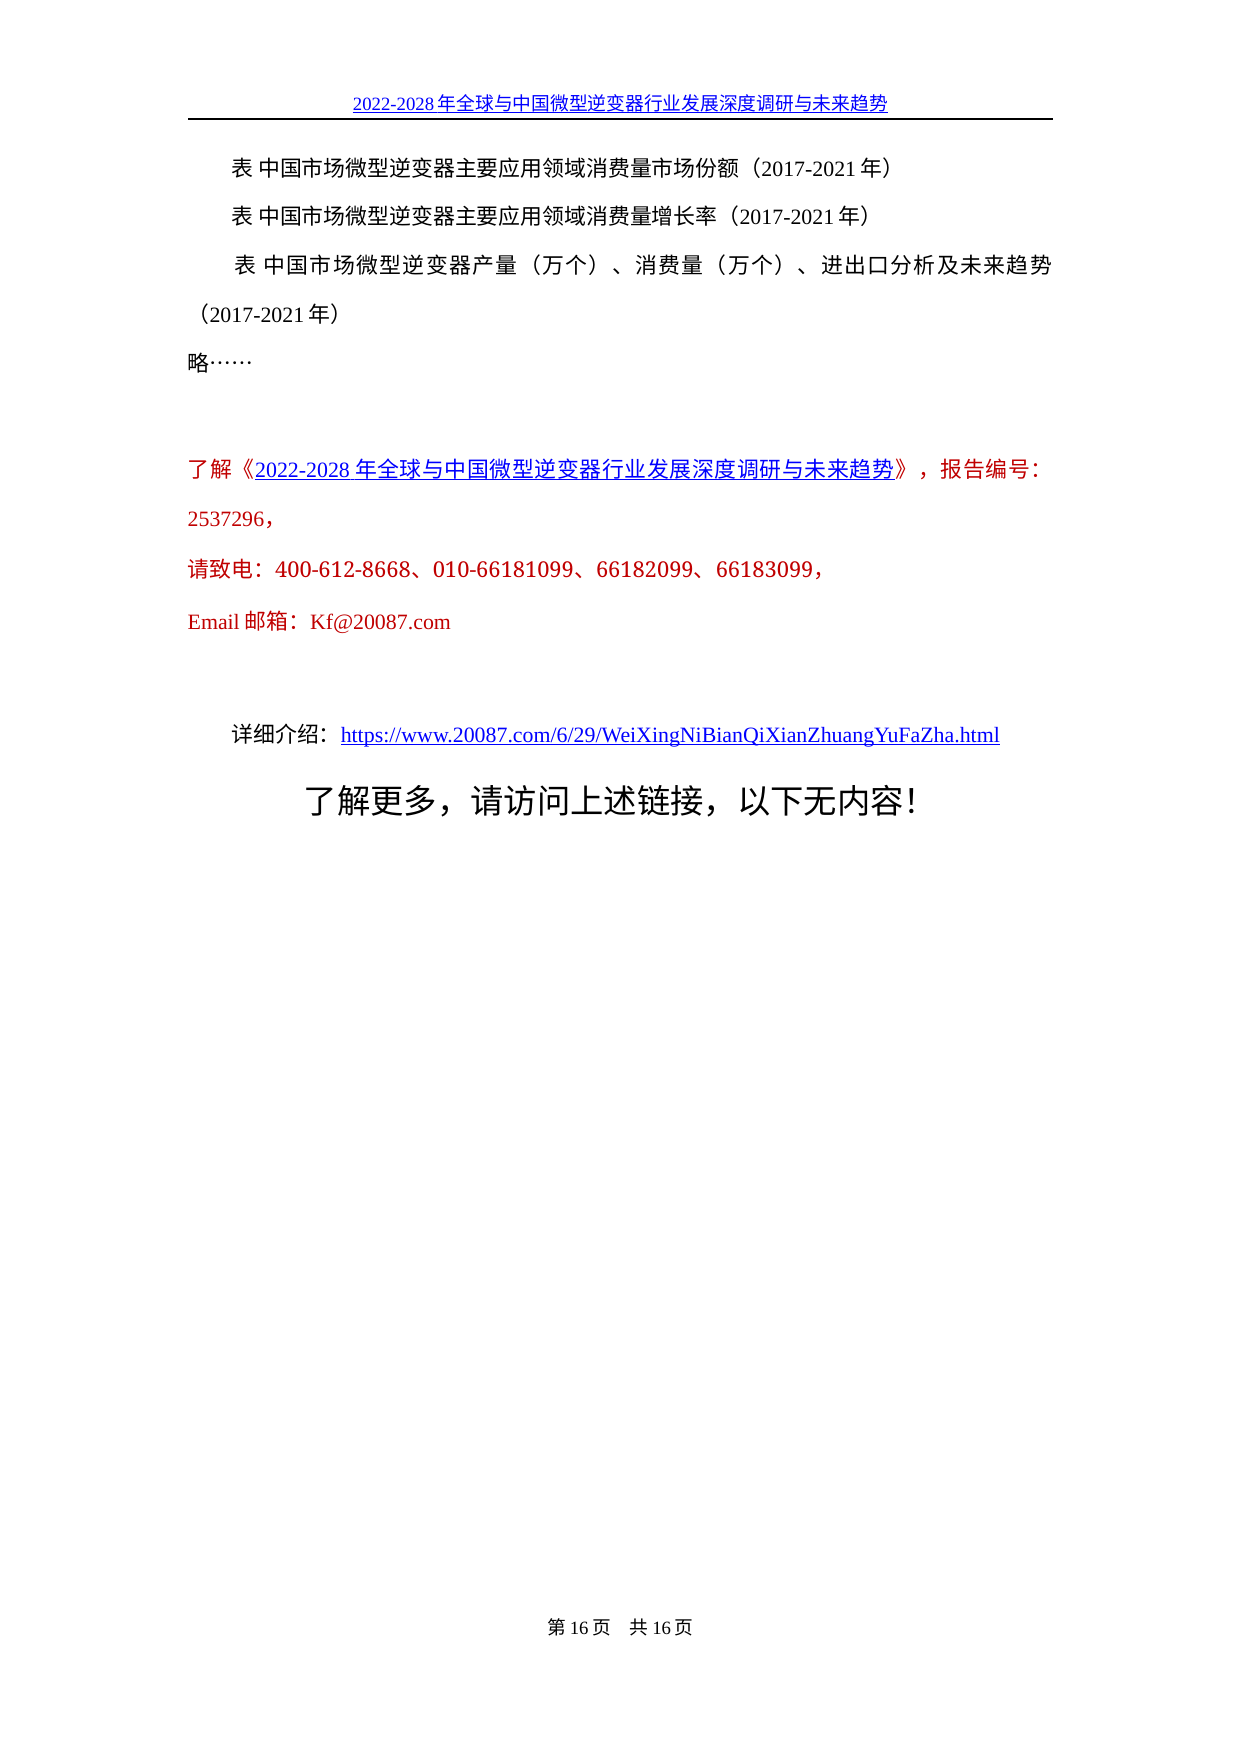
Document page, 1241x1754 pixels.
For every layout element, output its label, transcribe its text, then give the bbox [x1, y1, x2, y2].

text 了解《2022-2028年全球与中国微型逆变器行业发展深度调研与未来趋势》，报告编号：2537296， [187, 452, 1053, 533]
text 请致电：400-612-8668、010-66181099、66182099、66183099， [187, 552, 1053, 584]
text 详细介绍：https://www.20087.com/6/29/WeiXingNiBianQiXianZhuangYuFaZha.html [187, 716, 1053, 749]
text Email邮箱：Kf@20087.com [187, 603, 1053, 636]
title 了解更多，请访问上述链接，以下无内容！ [187, 766, 1053, 831]
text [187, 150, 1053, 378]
